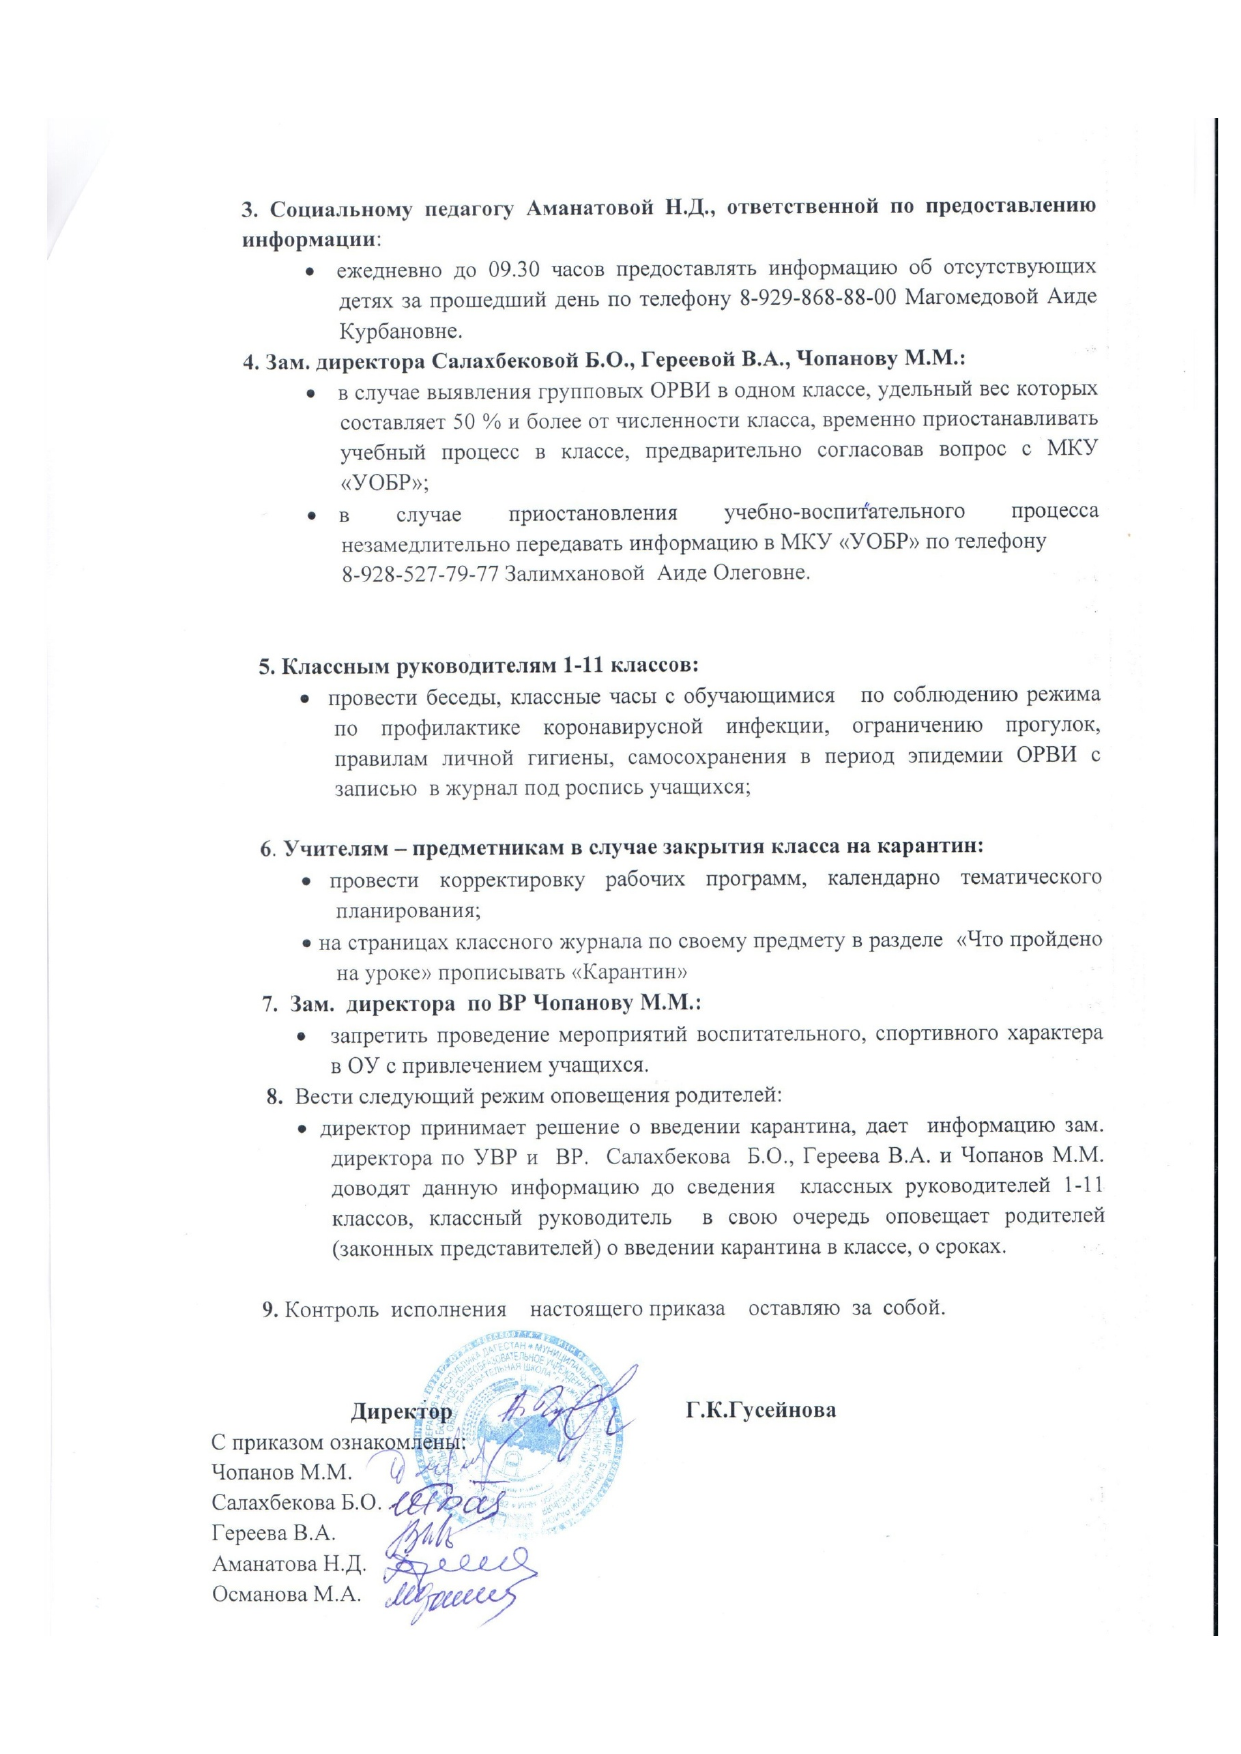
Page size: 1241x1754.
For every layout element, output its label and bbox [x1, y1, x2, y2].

picture [44, 118, 1219, 1636]
